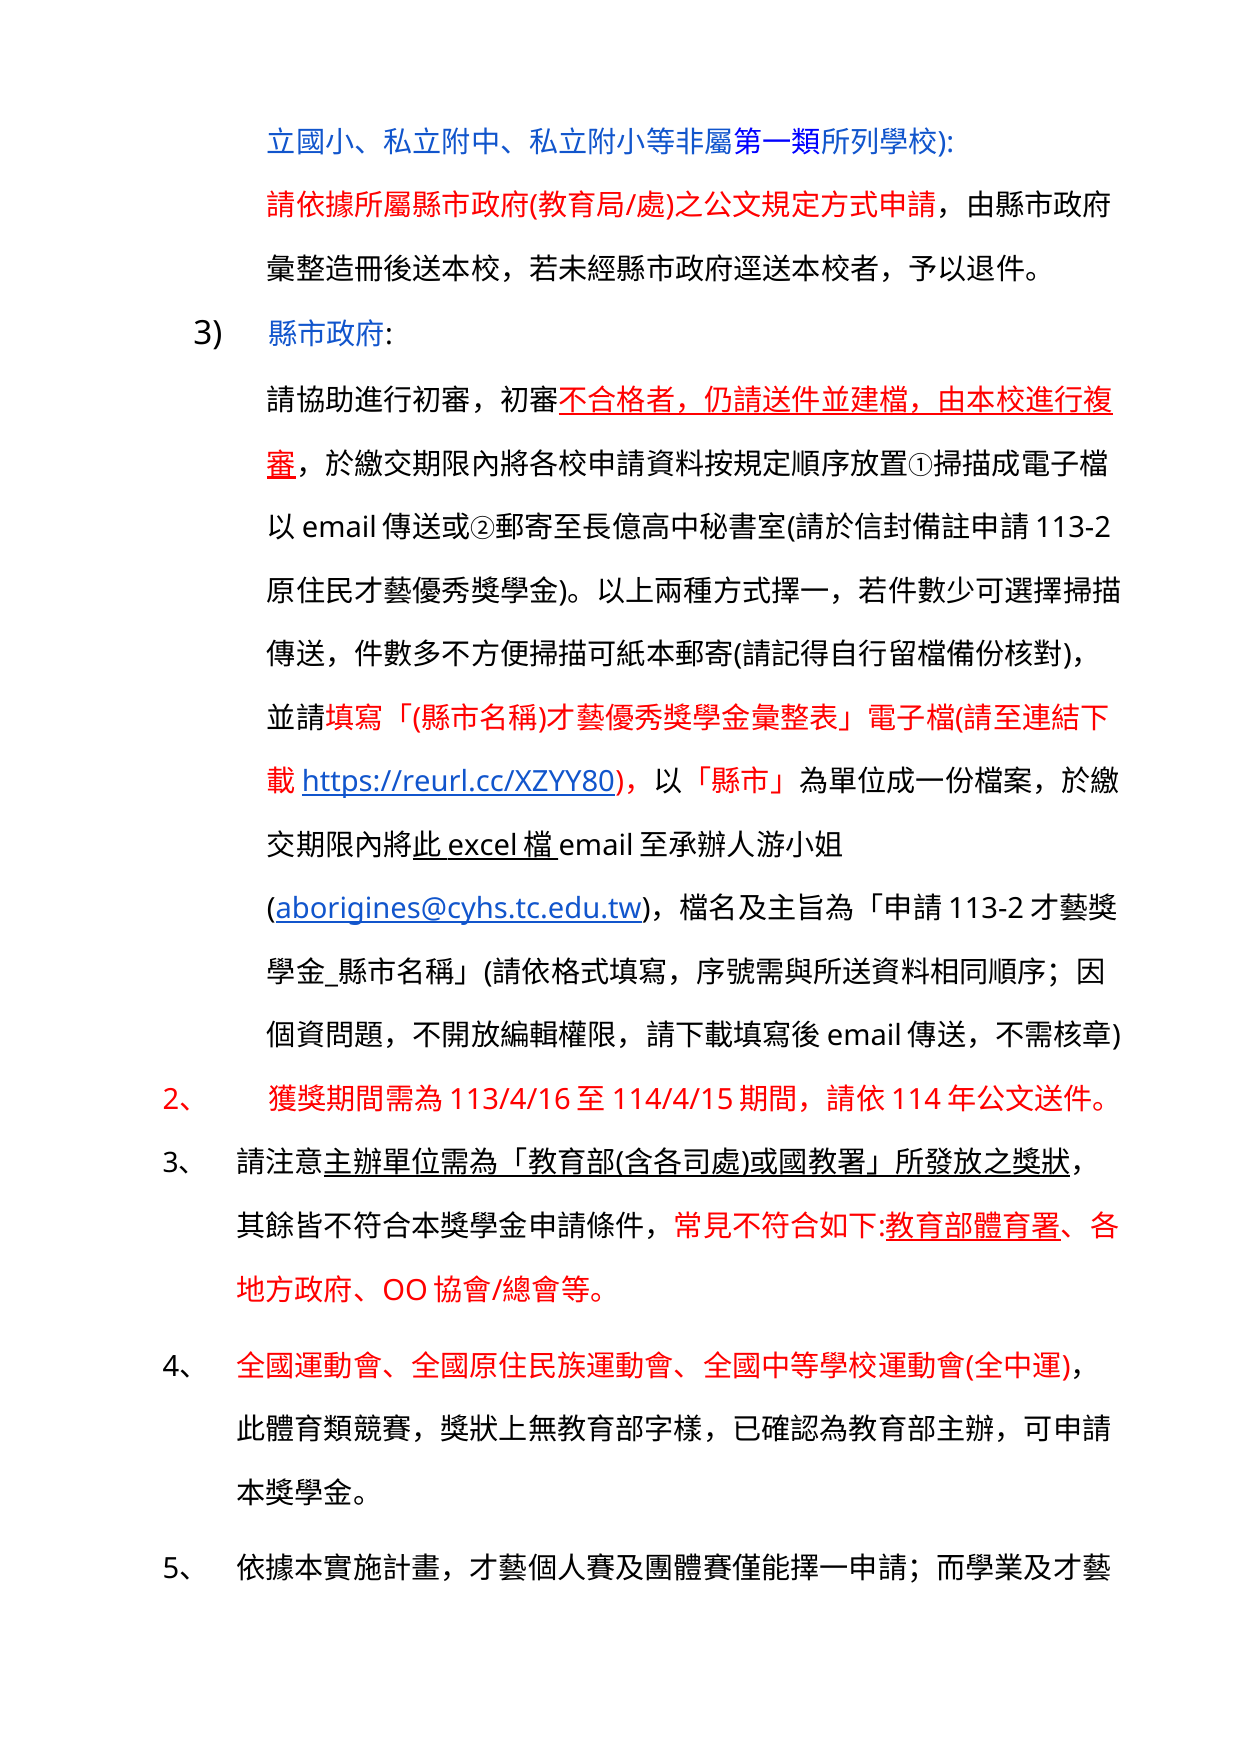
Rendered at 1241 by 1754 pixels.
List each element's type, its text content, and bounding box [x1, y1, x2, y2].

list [192, 118, 1122, 161]
list 縣市政府: [193, 309, 1122, 354]
list 請注意主辦單位需為「教育部(含各司處)或國教署」所發放之獎狀，其餘皆不符合本獎學金申請條件，常見不符合如下:教育部體育署、各地方政府、OO協會/總會等。 [162, 1139, 1122, 1308]
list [162, 1545, 1122, 1587]
list 獲獎期間需為113/4/16至114/4/15期間，請依114年公文送件。 [118, 1076, 1122, 1118]
list 全國運動會、全國原住民族運動會、全國中等學校運動會(全中運)，此體育類競賽，獎狀上無教育部字樣，已確認為教育部主辦，可申請本獎學金。 [162, 1342, 1122, 1511]
text 請協助進行初審，初審不合格者，仍請送件並建檔，由本校進行複審，於繳交期限內將各校申請資料按規定順序放置掃描成電子檔以email傳送或郵寄至長億高中秘書室(請於信封備註申請113-2原住民才藝優秀獎學金)。以上兩種方式擇一，若件數少可選擇掃描傳送，件數多不方便掃描可紙本郵寄(請記得自行留檔備份核對)，並請填寫「(縣市名稱)才藝優秀獎學金彙整表」電子檔(請至連結下載https://reurl.cc/XZYY80)，以「縣市」為單位成一份檔案，於繳交期限內將此excel檔email至承辦人游小姐(aborigines@cyhs.tc.edu.tw)，檔名及主旨為「申請113-2才藝獎學金_縣市名稱」(請依格式填寫，序號需與所送資料相同順序；因個資問題，不開放編輯權限，請下載填寫後email傳送，不需核章) [267, 377, 1122, 1054]
text 請依據所屬縣市政府(教育局/處)之公文規定方式申請，由縣市政府彙整造冊後送本校，若未經縣市政府逕送本校者，予以退件。 [267, 182, 1122, 287]
